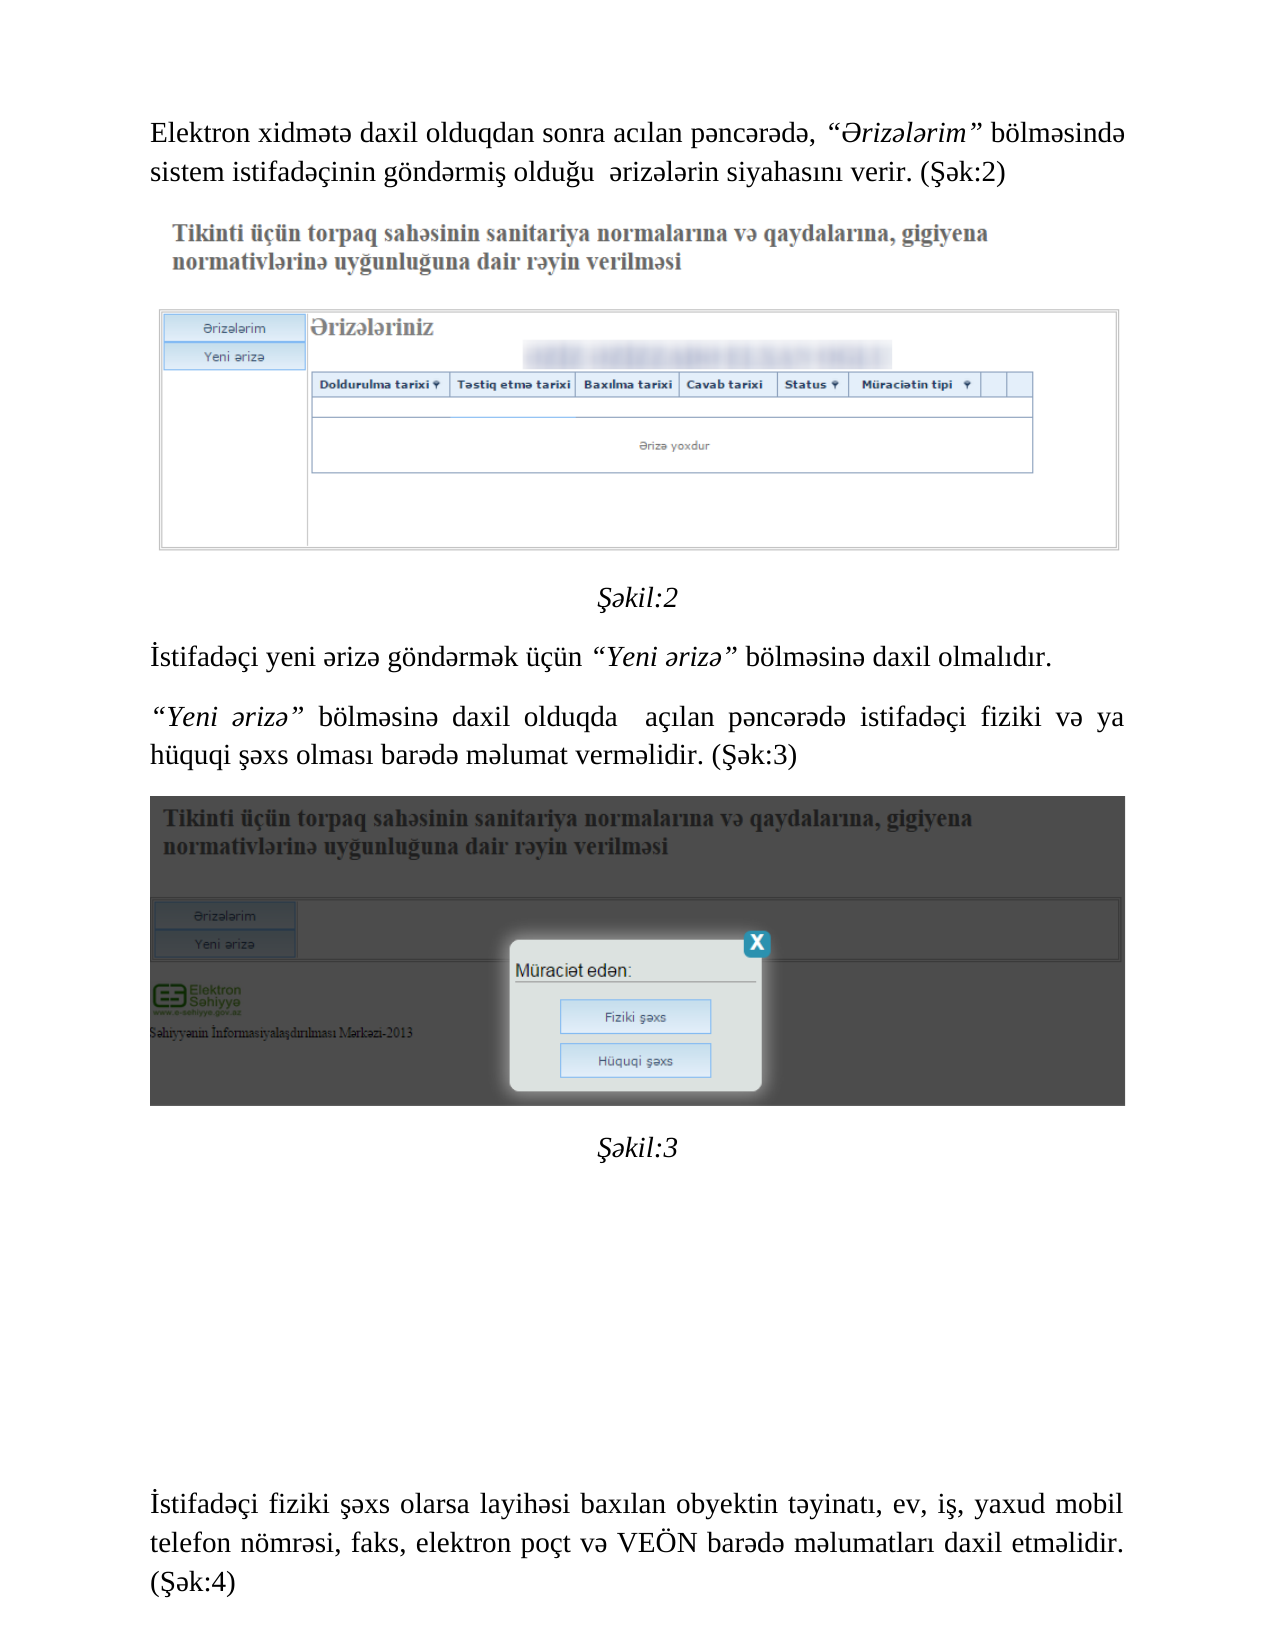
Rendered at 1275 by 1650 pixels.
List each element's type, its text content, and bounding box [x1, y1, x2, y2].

text Elektron xidmətə daxil olduqdan sonra acılan pəncərədə, “Ərizələrim” bölməsində sistem istifadəçinin göndərmiş olduğu ərizələrin siyahasını verir. (Şək:2) [150, 116, 1125, 188]
text Şəkil:3 [150, 1130, 1125, 1164]
picture [150, 796, 1125, 1106]
text İstifadəçi yeni ərizə göndərmək üçün “Yeni ərizə” bölməsinə daxil olmalıdır. [150, 639, 1125, 673]
text Şəkil:2 [150, 580, 1125, 613]
text “Yeni ərizə” bölməsinə daxil olduqda açılan pəncərədə istifadəçi fiziki və ya hüquqi şəxs olması barədə məlumat verməlidir. (Şək:3) [150, 699, 1125, 771]
text İstifadəçi fiziki şəxs olarsa layihəsi baxılan obyektin təyinatı, ev, iş, yaxud mobil telefon nömrəsi, faks, elektron poçt və VEÖN barədə məlumatları daxil etməlidir.(Şək:4) [150, 1487, 1125, 1597]
picture [150, 213, 1125, 555]
